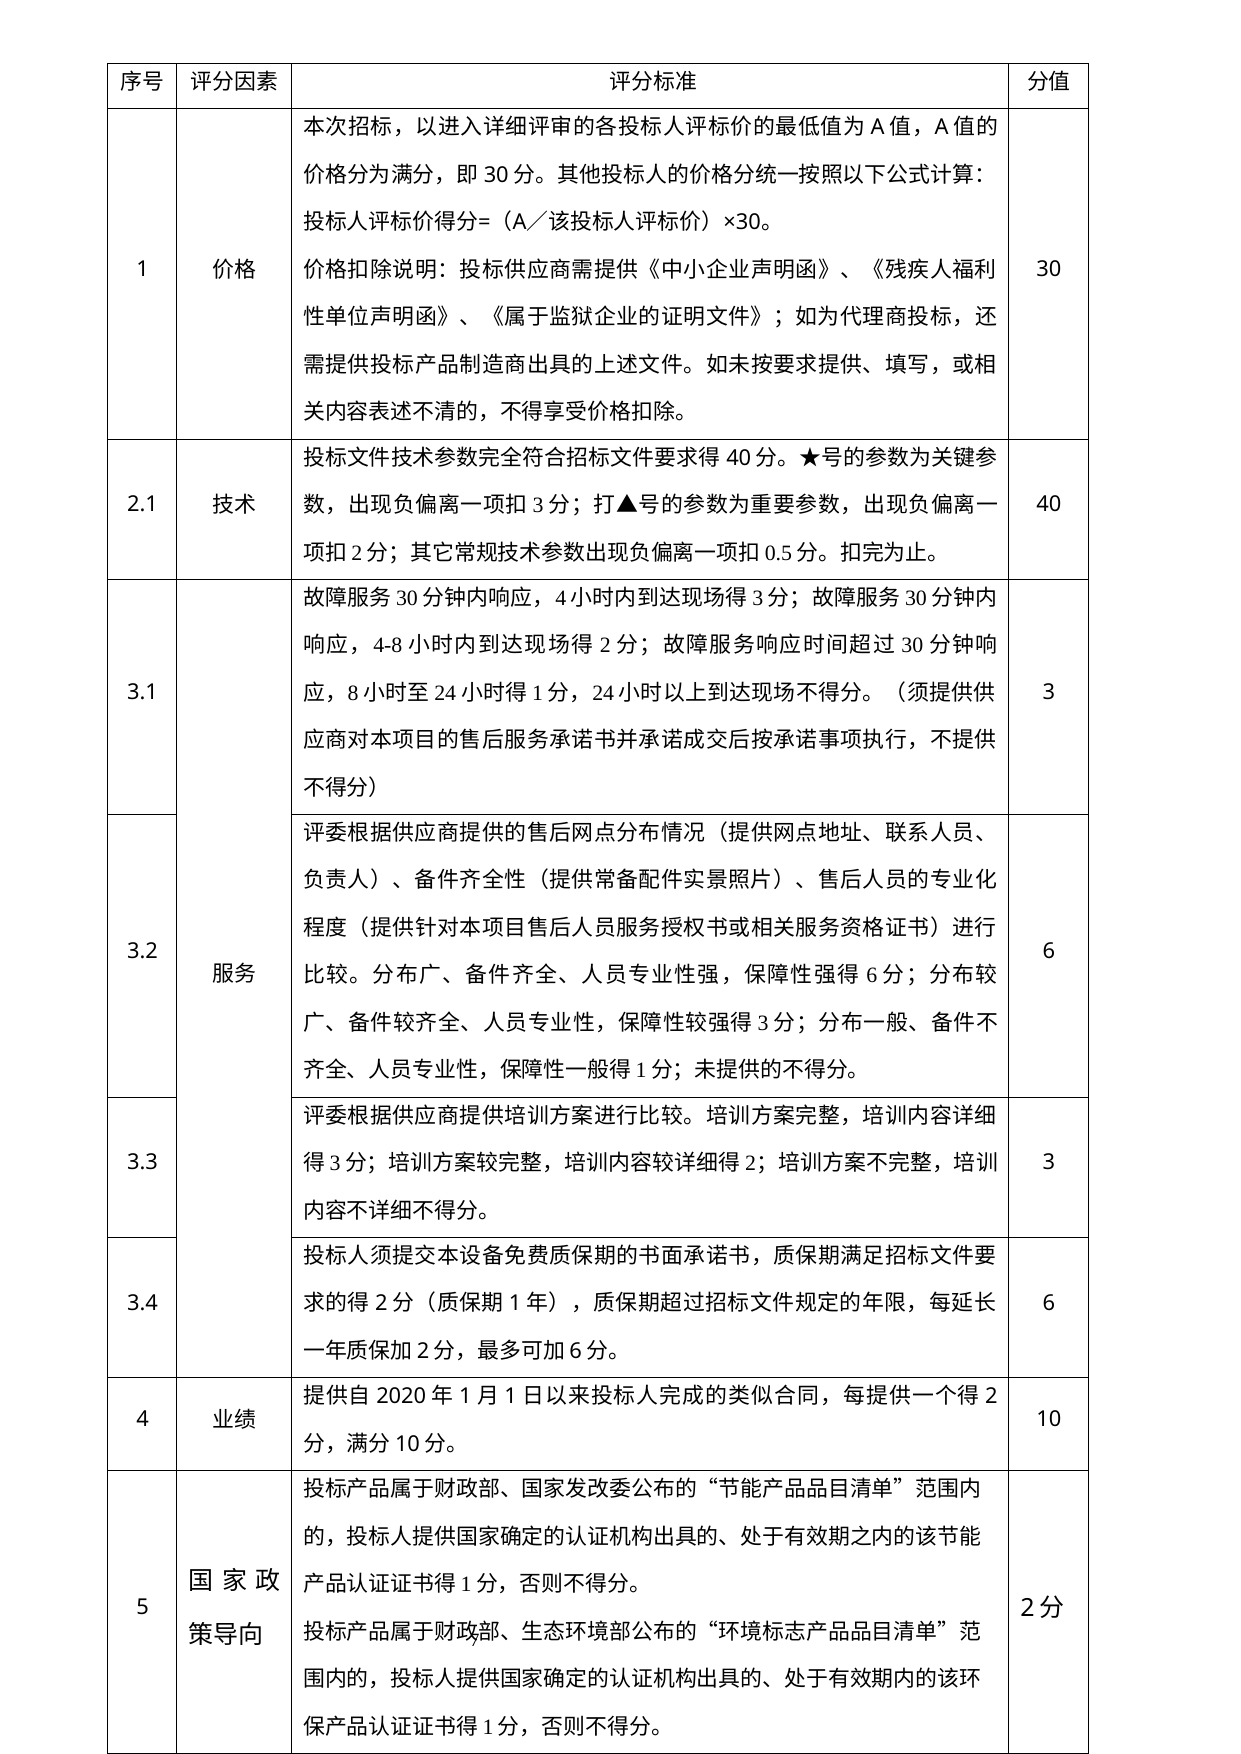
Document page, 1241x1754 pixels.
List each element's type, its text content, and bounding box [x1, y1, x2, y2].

table_cell 本次招标，以进入详细评审的各投标人评标价的最低值为A值，A值的价格分为满分，即30分。其他投标人的价格分统一按照以下公式计算：投标人评标价得分=（A／该投标人评标价）×30。 价格扣除说明：投标供应商需提供《中小企业声明函》、《残疾人福利性单位声明函》、《属于监狱企业的证明文件》；如为代理商投标，还需提供投标产品制造商出具的上述文件。如未按要求提供、填写，或相关内容表述不清的，不得享受价格扣除。 [292, 109, 1008, 438]
table_cell 故障服务30分钟内响应，4小时内到达现场得3分；故障服务30分钟内响应，4-8小时内到达现场得2分；故障服务响应时间超过30分钟响应，8小时至24小时得1分，24小时以上到达现场不得分。（须提供供应商对本项目的售后服务承诺书并承诺成交后按承诺事项执行，不提供不得分） [292, 580, 1008, 814]
table_cell 评委根据供应商提供培训方案进行比较。培训方案完整，培训内容详细得3分；培训方案较完整，培训内容较详细得2；培训方案不完整，培训内容不详细不得分。 [292, 1098, 1008, 1237]
table_cell 6 [1009, 815, 1088, 1097]
table_cell 提供自2020年1月1日以来投标人完成的类似合同，每提供一个得2分，满分10分。 [292, 1378, 1008, 1470]
table_cell 2分 [1009, 1471, 1088, 1753]
table_cell 投标文件技术参数完全符合招标文件要求得40分。★号的参数为关键参数，出现负偏离一项扣3分；打▲号的参数为重要参数，出现负偏离一项扣2分；其它常规技术参数出现负偏离一项扣0.5分。扣完为止。 [292, 440, 1008, 579]
table_cell 2.1 [108, 440, 176, 579]
table_cell 国家政策导向 [177, 1471, 291, 1753]
table_cell 3.2 [108, 815, 176, 1097]
table_cell 3.1 [108, 580, 176, 814]
table_cell 投标产品属于财政部、国家发改委公布的“节能产品品目清单”范围内的，投标人提供国家确定的认证机构出具的、处于有效期之内的该节能产品认证证书得1分，否则不得分。 投标产品属于财政部、生态环境部公布的“环境标志产品品目清单”范围内的，投标人提供国家确定的认证机构出具的、处于有效期内的该环保产品认证证书得1分，否则不得分。 [292, 1471, 1008, 1753]
table_cell 1 [108, 109, 176, 438]
table_header 评分标准 [292, 64, 1008, 108]
table_cell 投标人须提交本设备免费质保期的书面承诺书，质保期满足招标文件要求的得2分（质保期1年），质保期超过招标文件规定的年限，每延长一年质保加2分，最多可加6分。 [292, 1238, 1008, 1377]
table_cell 技术 [177, 440, 291, 579]
table_header 分值 [1009, 64, 1088, 108]
table_cell 3.4 [108, 1238, 176, 1377]
table_cell 6 [1009, 1238, 1088, 1377]
table_cell 价格 [177, 109, 291, 438]
table_header 评分因素 [177, 64, 291, 108]
table_cell 5 [108, 1471, 176, 1753]
table_cell 3.3 [108, 1098, 176, 1237]
table_cell 10 [1009, 1378, 1088, 1470]
table_header 序号 [108, 64, 176, 108]
table_cell 业绩 [177, 1378, 291, 1470]
table_cell 3 [1009, 1098, 1088, 1237]
table_cell 服务 [177, 580, 291, 1377]
table_cell 3 [1009, 580, 1088, 814]
table_cell 评委根据供应商提供的售后网点分布情况（提供网点地址、联系人员、负责人）、备件齐全性（提供常备配件实景照片）、售后人员的专业化程度（提供针对本项目售后人员服务授权书或相关服务资格证书）进行比较。分布广、备件齐全、人员专业性强，保障性强得6分；分布较广、备件较齐全、人员专业性，保障性较强得3分；分布一般、备件不齐全、人员专业性，保障性一般得1分；未提供的不得分。 [292, 815, 1008, 1097]
table_cell 4 [108, 1378, 176, 1470]
table_cell 30 [1009, 109, 1088, 438]
table_cell 40 [1009, 440, 1088, 579]
